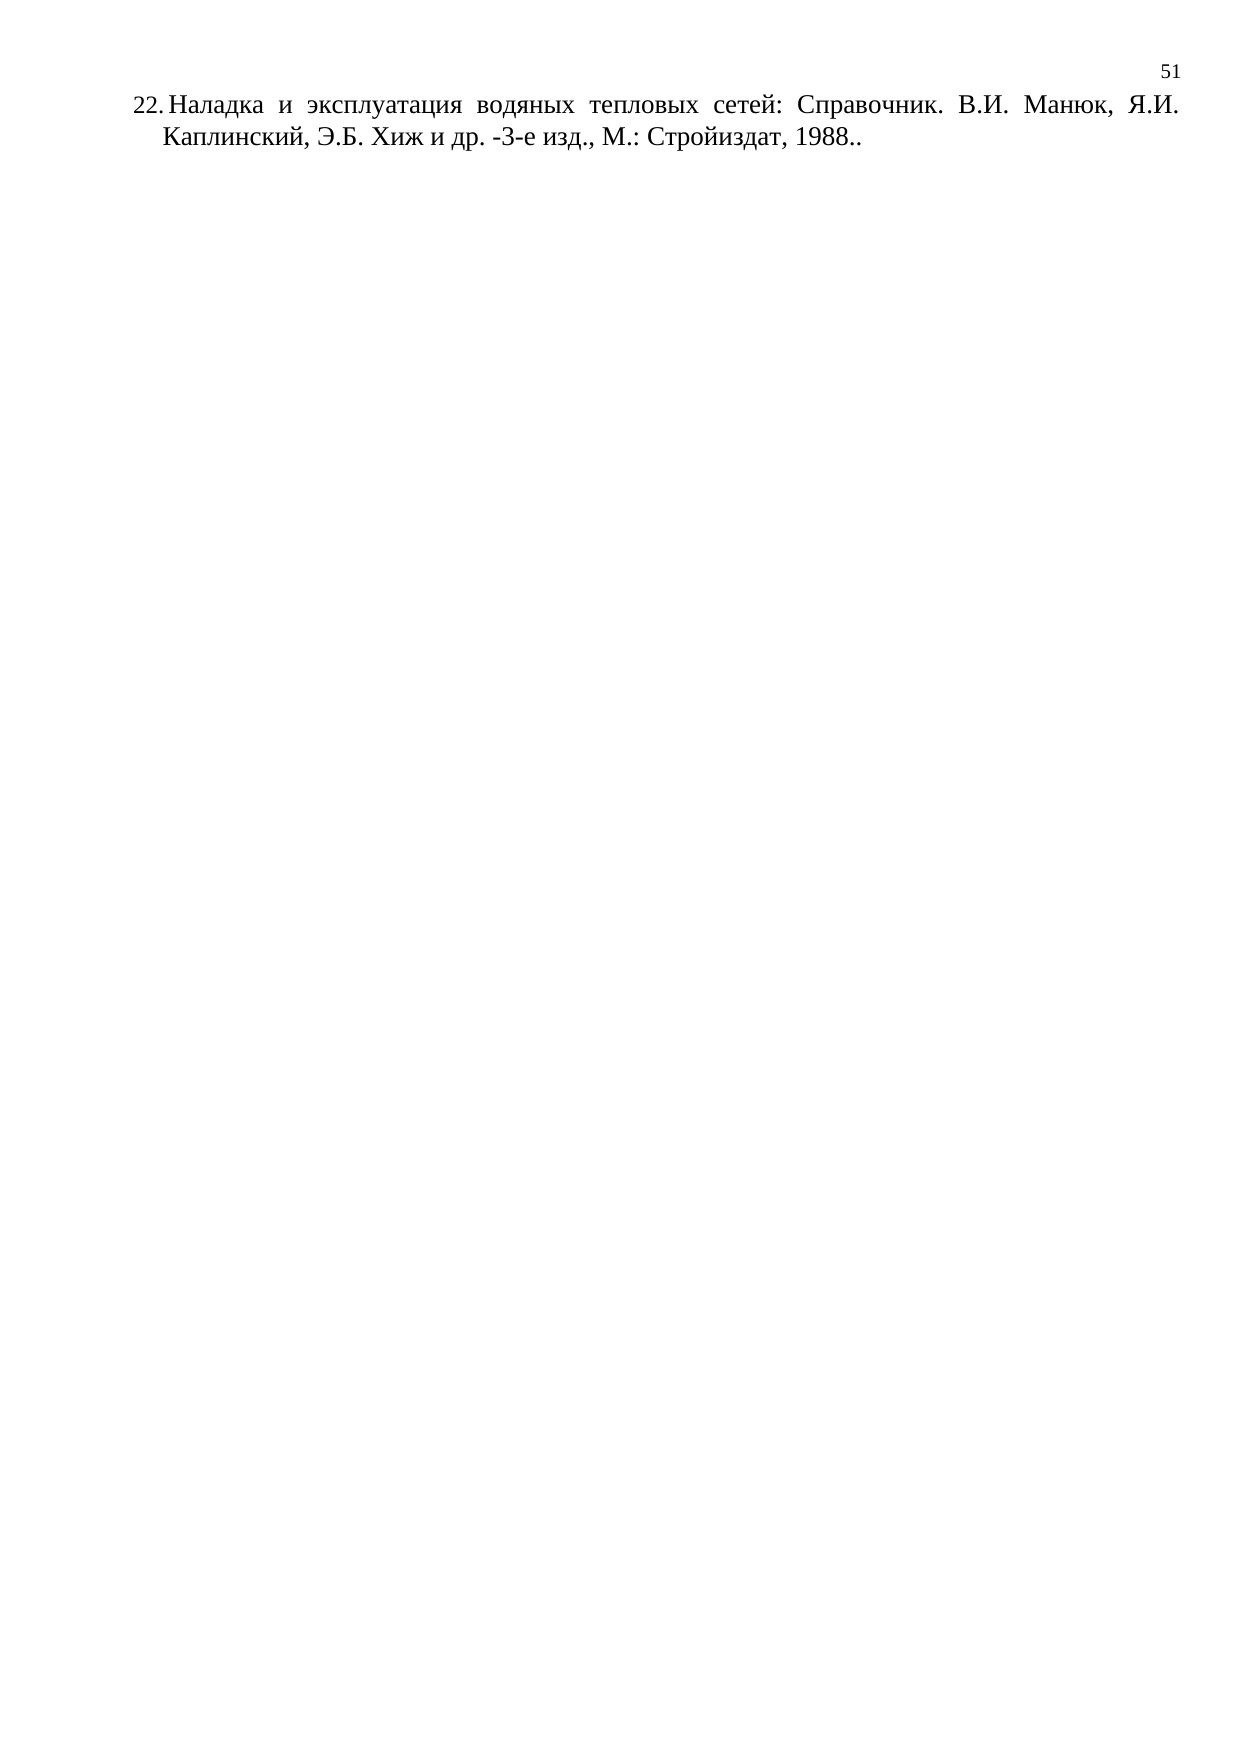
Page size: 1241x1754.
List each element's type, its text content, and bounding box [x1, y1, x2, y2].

list Наладка и эксплуатация водяных тепловых сетей: Справочник. В.И. Манюк, Я.И. Каплинский, Э.Б. Хиж и др. -3-е изд., М.: Стройиздат, 1988.. [133, 89, 1181, 151]
